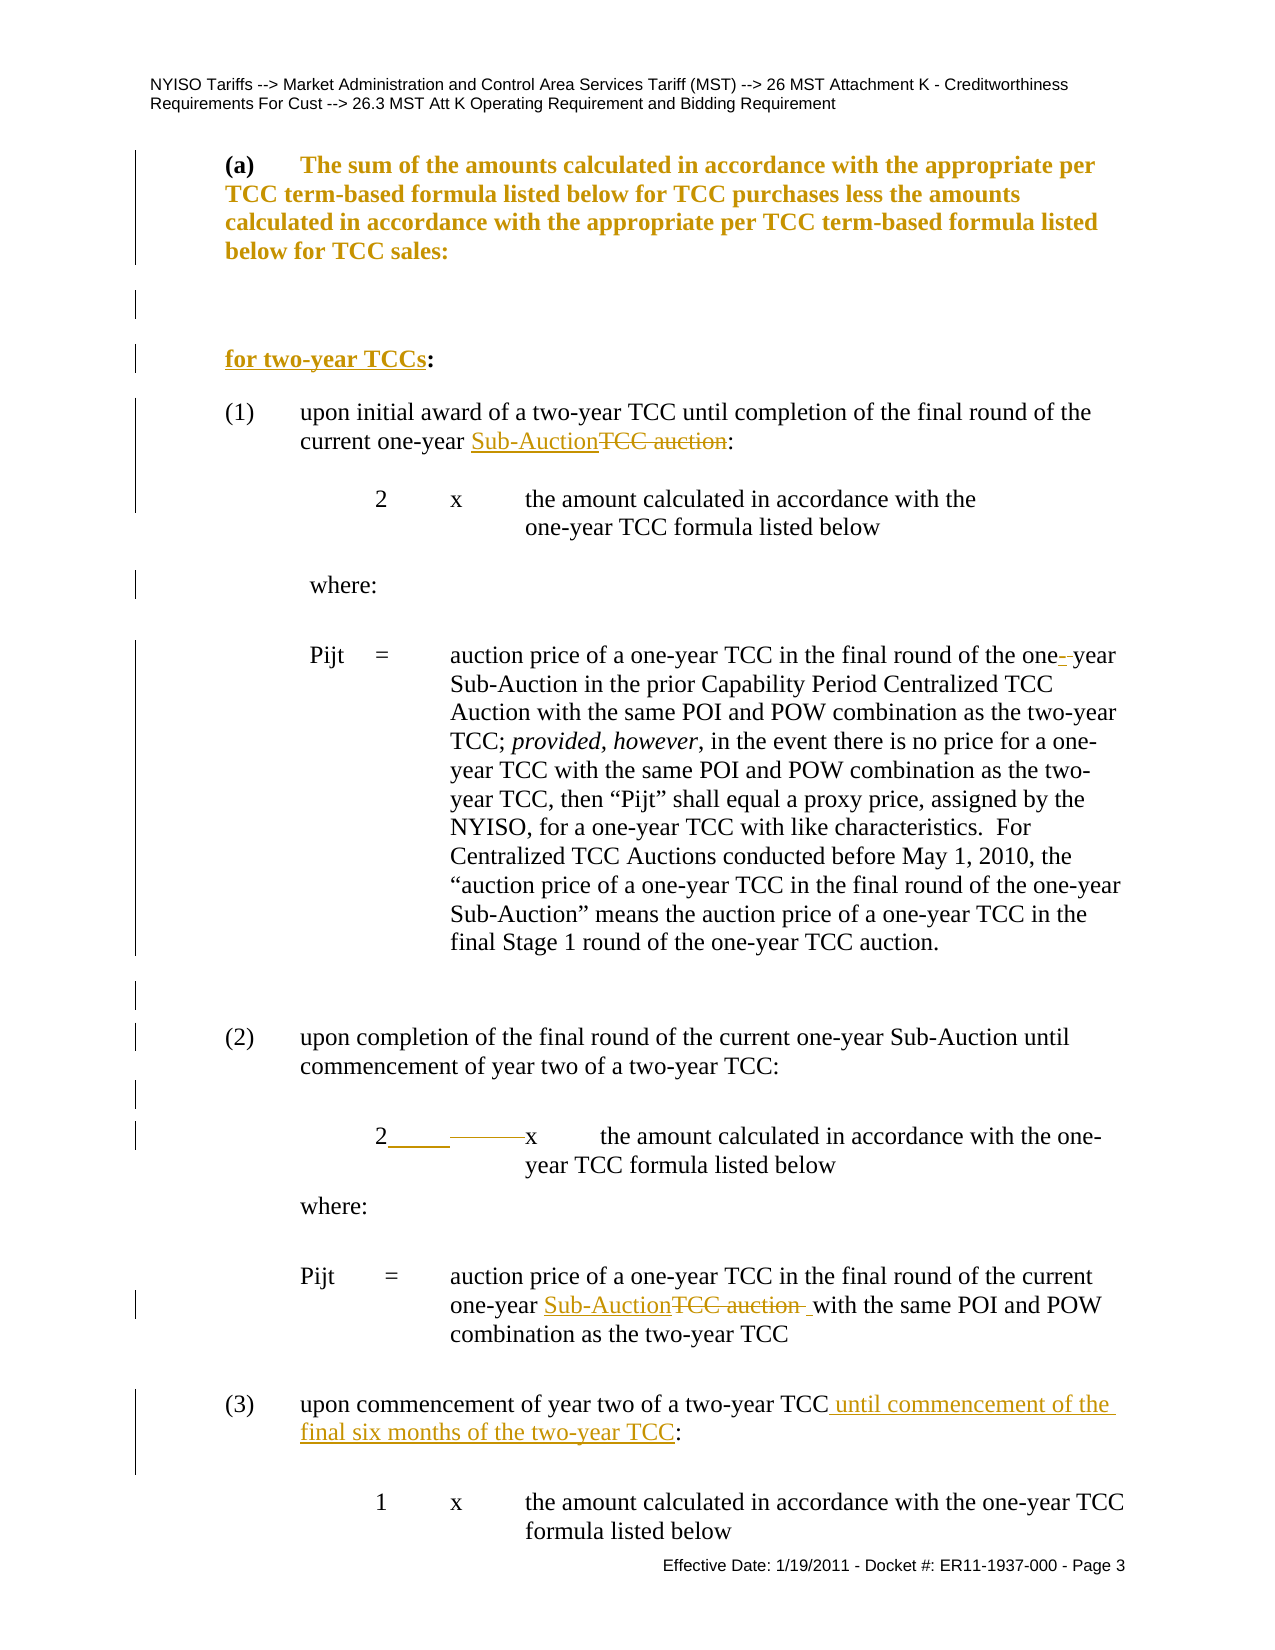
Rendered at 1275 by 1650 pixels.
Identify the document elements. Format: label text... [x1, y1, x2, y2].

text (2) upon completion of the final round of the current one-year Sub-Auction until commencement of year two of a two-year TCC: [225, 1022, 1125, 1080]
text 2 x the amount calculated in accordance with the [375, 484, 1125, 512]
text where: [300, 1191, 1125, 1220]
text (a) The sum of the amounts calculated in accordance with the appropriate per TCC term-based formula listed below for TCC purchases less the amounts calculated in accordance with the appropriate per TCC term-based formula listed below for TCC sales: [225, 150, 1125, 265]
text 1 x the amount calculated in accordance with the one-year TCC formula listed below [375, 1487, 1125, 1545]
text (3) upon commencement of year two of a two-year TCC: [225, 1389, 1125, 1446]
text Pijt = auction price of a one-year TCC in the final round of the oneyear Sub-Auction in the prior Capability Period Centralized TCC Auction with the same POI and POW combination as the two-year TCC; provided, however, in the event there is no price for a one-year TCC with the same POI and POW combination as the two-year TCC, then “Pijt” shall equal a proxy price, assigned by the NYISO, for a one-year TCC with like characteristics. For Centralized TCC Auctions conducted before May 1, 2010, the “auction price of a one-year TCC in the final round of the one-year Sub-Auction” means the auction price of a one-year TCC in the final Stage 1 round of the one-year TCC auction. [309, 640, 1125, 956]
text Pijt = auction price of a one-year TCC in the final round of the current one-year with the same POI and POW combination as the two-year TCC [300, 1261, 1125, 1347]
text (1) upon initial award of a two-year TCC until completion of the final round of the current one-year : [225, 397, 1125, 455]
text one-year TCC formula listed below [375, 512, 1125, 541]
text 2x the amount calculated in accordance with the one-year TCC formula listed below [375, 1121, 1125, 1179]
text for two-year TCCs: [225, 344, 1125, 372]
text where: [300, 570, 1125, 599]
